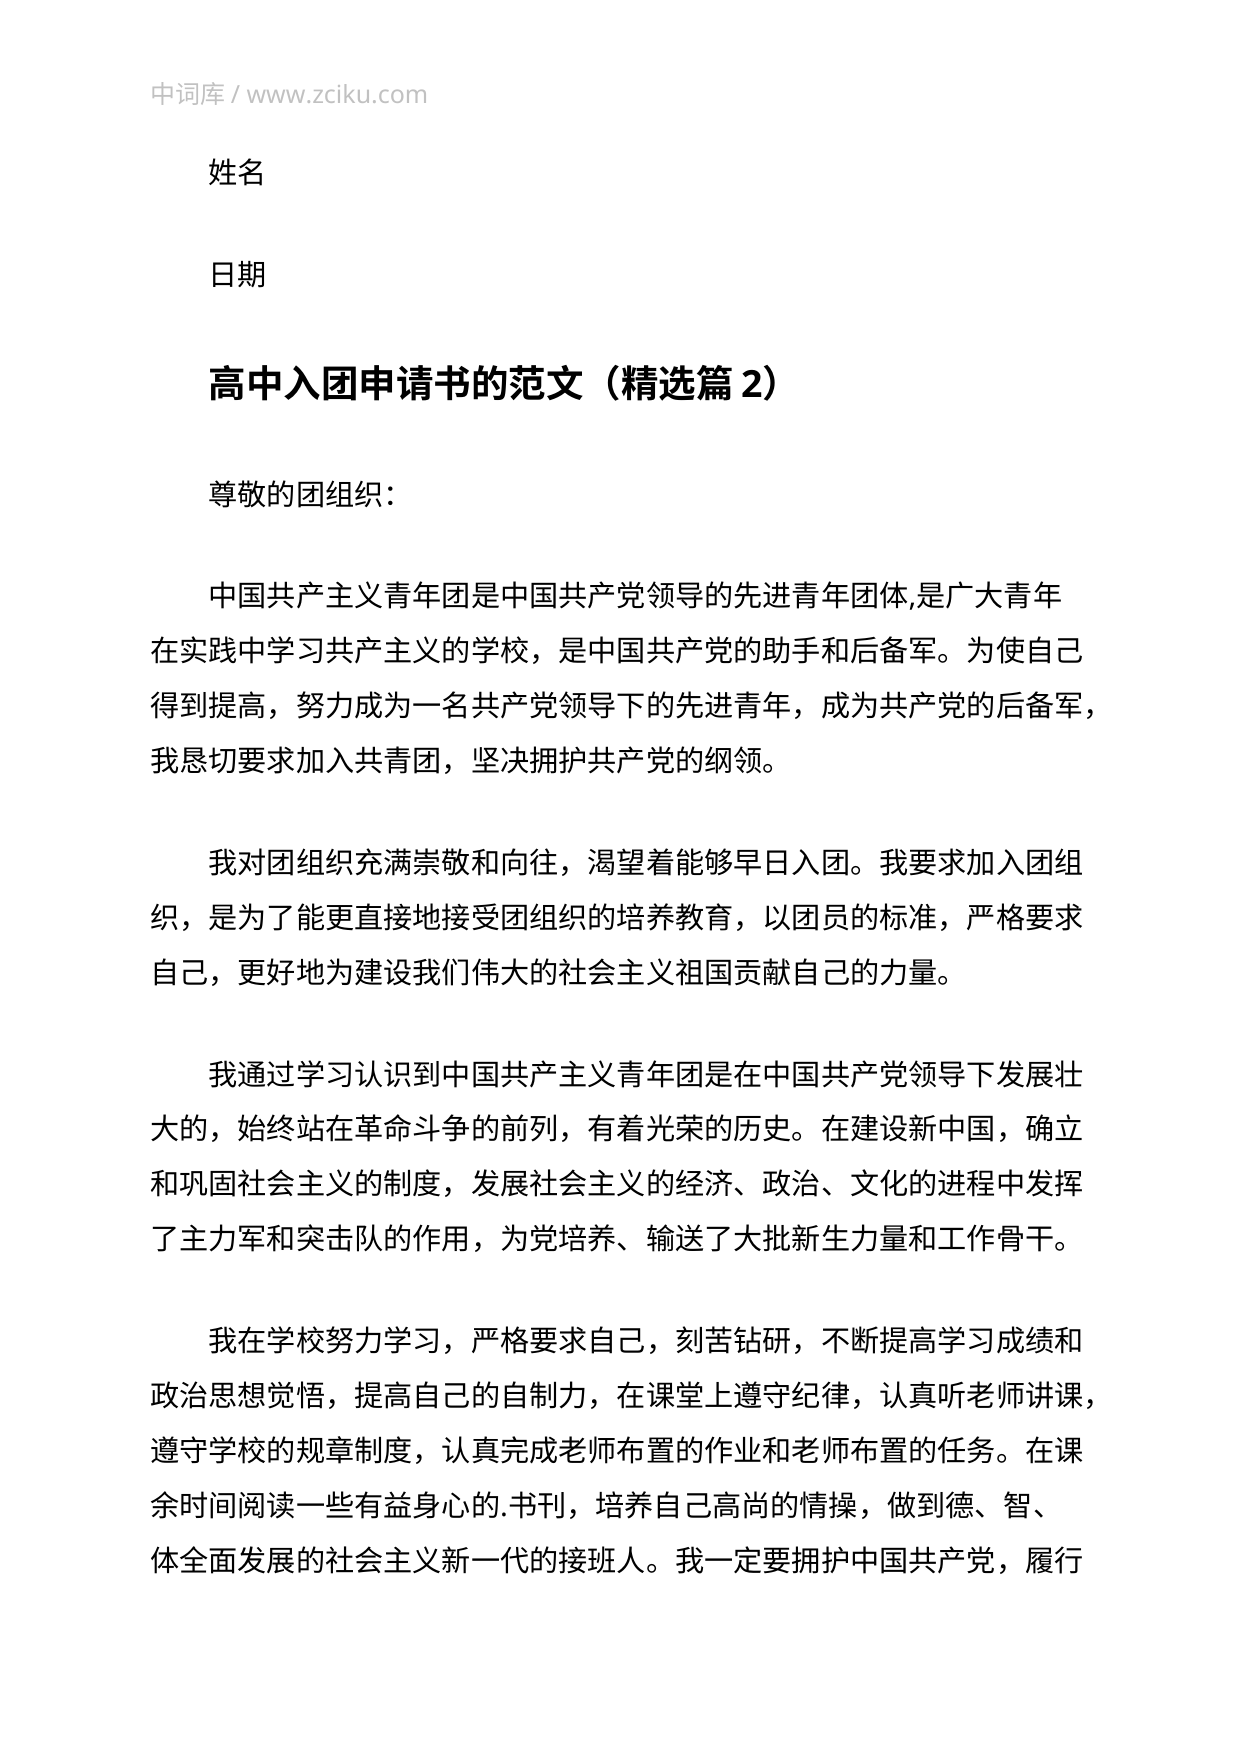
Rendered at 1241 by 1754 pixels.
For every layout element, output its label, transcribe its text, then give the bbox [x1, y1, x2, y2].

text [150, 1317, 1090, 1579]
text 姓名 [150, 150, 1090, 192]
text 高中入团申请书的范文（精选篇2） [150, 353, 1090, 408]
text 尊敬的团组织： [150, 471, 1090, 513]
text 我对团组织充满崇敬和向往，渴望着能够早日入团。我要求加入团组织，是为了能更直接地接受团组织的培养教育，以团员的标准，严格要求自己，更好地为建设我们伟大的社会主义祖国贡献自己的力量。 [150, 839, 1090, 992]
text 中国共产主义青年团是中国共产党领导的先进青年团体,是广大青年在实践中学习共产主义的学校，是中国共产党的助手和后备军。为使自己得到提高，努力成为一名共产党领导下的先进青年，成为共产党的后备军，我恳切要求加入共青团，坚决拥护共产党的纲领。 [150, 573, 1090, 780]
text 我通过学习认识到中国共产主义青年团是在中国共产党领导下发展壮大的，始终站在革命斗争的前列，有着光荣的历史。在建设新中国，确立和巩固社会主义的制度，发展社会主义的经济、政治、文化的进程中发挥了主力军和突击队的作用，为党培养、输送了大批新生力量和工作骨干。 [150, 1051, 1090, 1258]
text 日期 [150, 252, 1090, 294]
